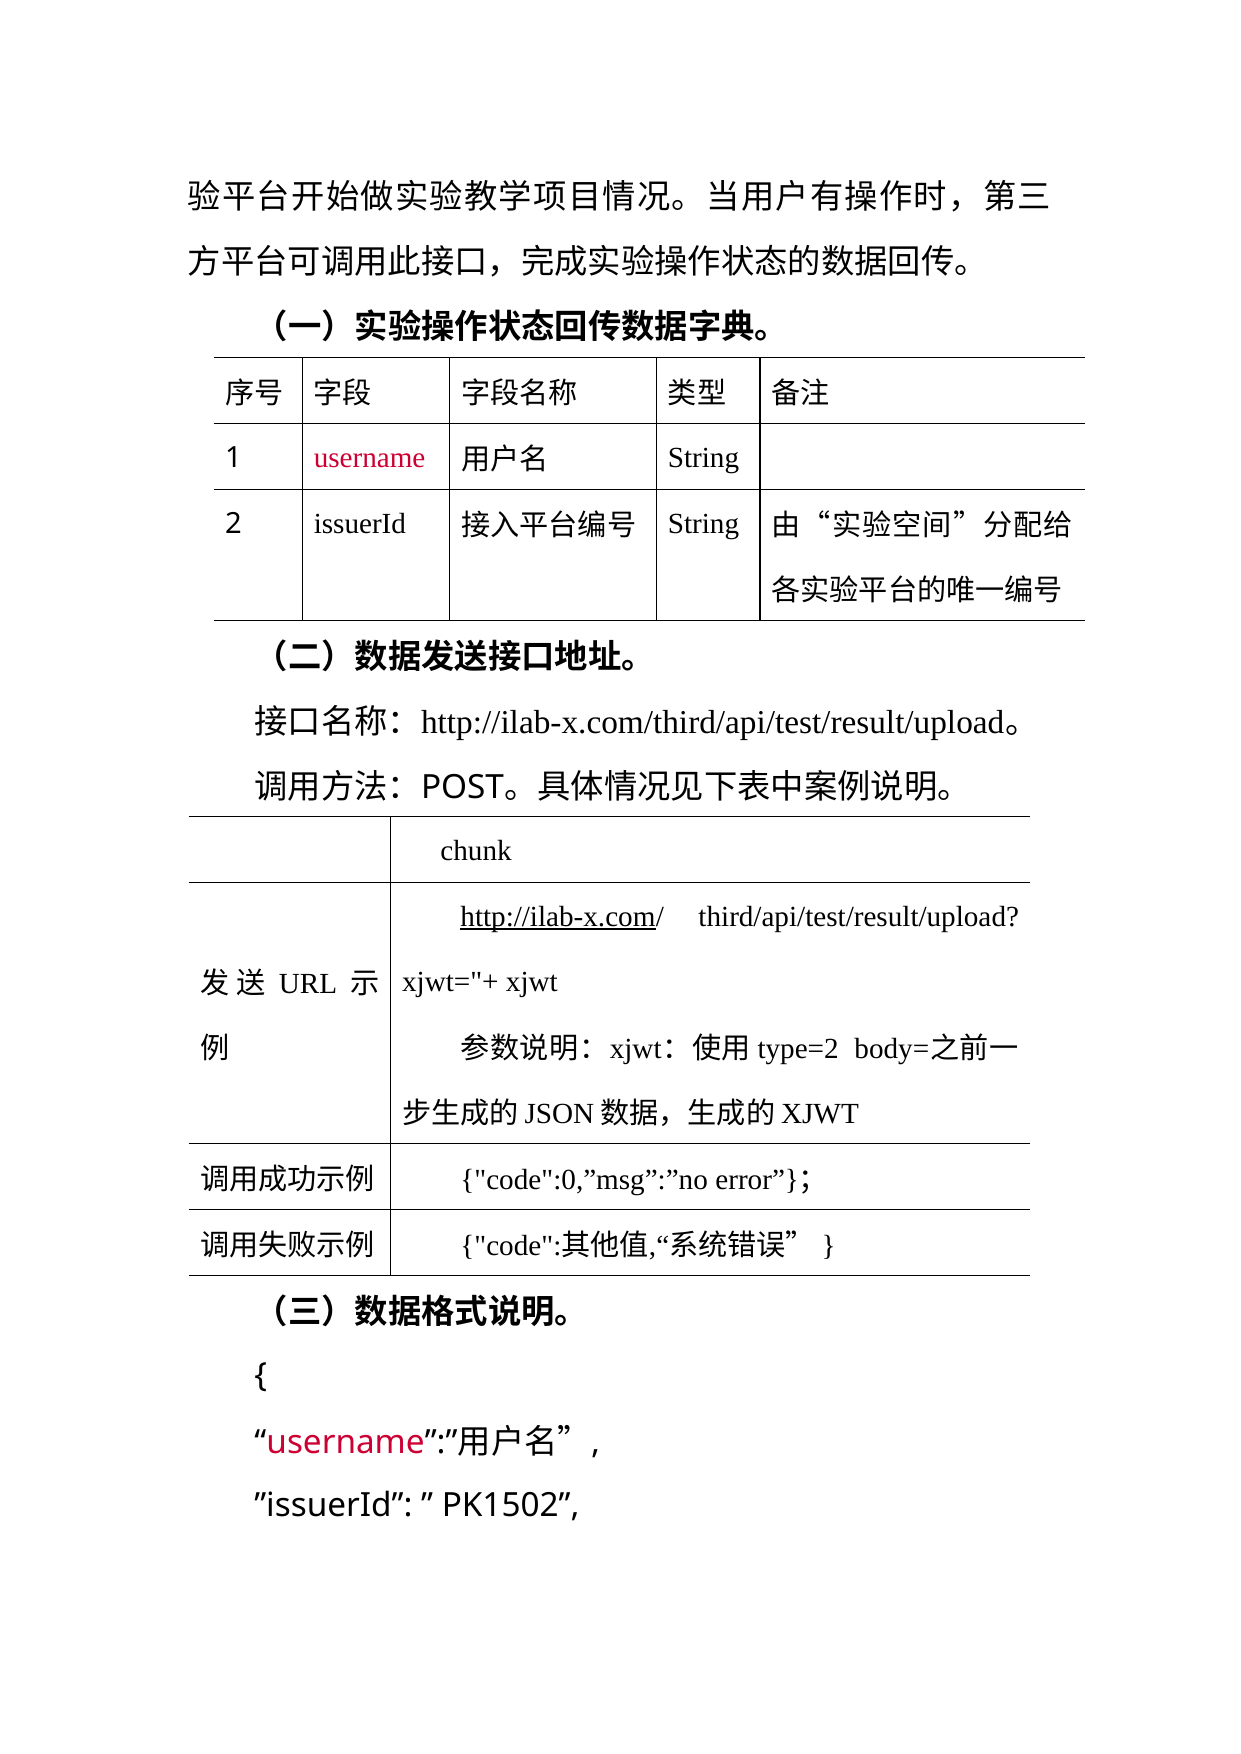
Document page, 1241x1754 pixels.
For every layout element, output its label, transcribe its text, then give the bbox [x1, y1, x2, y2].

table_cell 用户名 [450, 424, 656, 489]
table_cell 调用失败示例 [189, 1210, 390, 1275]
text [187, 162, 1053, 292]
table_cell 接入平台编号 [450, 490, 656, 620]
text （一）实验操作状态回传数据字典。 [187, 292, 1053, 357]
table_header chunk [391, 817, 1030, 882]
table_cell 1 [214, 424, 302, 489]
table_cell 发送URL示例 [189, 883, 390, 1143]
table_cell {"code":0,”msg”:”no error”}； [391, 1144, 1030, 1209]
table_header [189, 817, 390, 882]
table_cell http://ilab-x.com/ third/api/test/result/upload?xjwt="+ xjwt 参数说明：xjwt：使用type=2 body=之前一步生成的JSON数据，生成的XJWT [391, 883, 1030, 1143]
table_cell {"code":其他值,“系统错误” } [391, 1210, 1030, 1275]
text （三）数据格式说明。 [187, 1276, 1053, 1341]
table_cell [761, 424, 1085, 489]
text 调用方法：POST。具体情况见下表中案例说明。 [187, 751, 1053, 816]
table_cell username [303, 424, 449, 489]
table_header 类型 [657, 358, 759, 423]
text （二）数据发送接口地址。 [187, 621, 1053, 686]
table_cell 由“实验空间”分配给各实验平台的唯一编号 [761, 490, 1085, 620]
text 接口名称：http://ilab-x.com/third/api/test/result/upload。 [187, 686, 1053, 751]
text ”issuerId”: ” PK1502”, [187, 1471, 1053, 1536]
table_header 字段名称 [450, 358, 656, 423]
table_header 序号 [214, 358, 302, 423]
table_cell 2 [214, 490, 302, 620]
table_cell String [657, 424, 759, 489]
table_cell String [657, 490, 759, 620]
table_header 备注 [761, 358, 1085, 423]
table_cell 调用成功示例 [189, 1144, 390, 1209]
table_cell issuerId [303, 490, 449, 620]
text “username”:”用户名”, [187, 1406, 1053, 1471]
table_header 字段 [303, 358, 449, 423]
text { [187, 1341, 1053, 1406]
